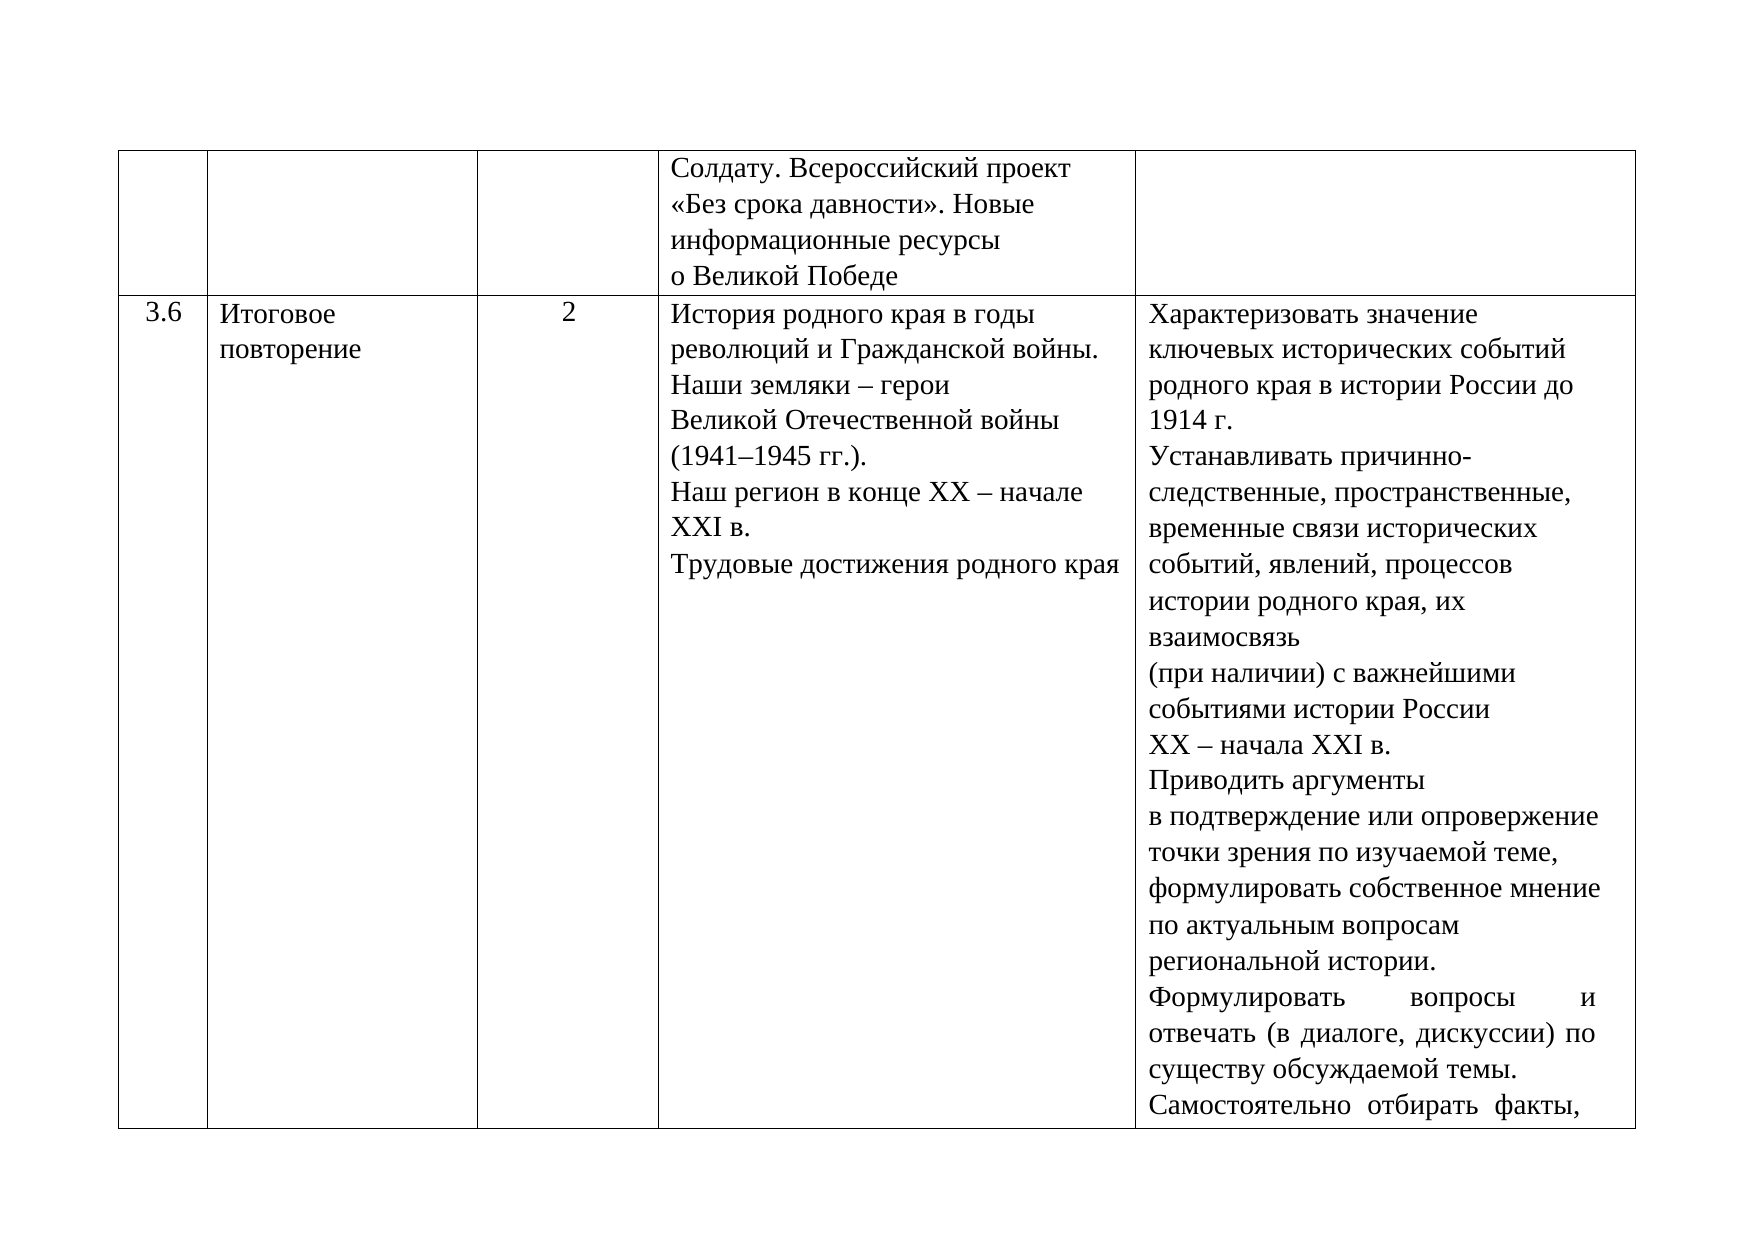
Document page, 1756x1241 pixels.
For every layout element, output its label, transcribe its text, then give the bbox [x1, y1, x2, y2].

table_header [208, 151, 477, 295]
table_header Солдату. Всероссийский проект «Без срока давности». Новые информационные ресурсы о Великой Победе [659, 151, 1135, 295]
table_cell 3.6 [119, 296, 207, 1128]
table_header [478, 151, 658, 295]
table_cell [659, 296, 1135, 1128]
table_header [119, 151, 207, 295]
table_header [1136, 151, 1635, 295]
table_cell Итоговое повторение [208, 296, 477, 1128]
table_cell 2 [478, 296, 658, 1128]
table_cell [1136, 296, 1635, 1128]
